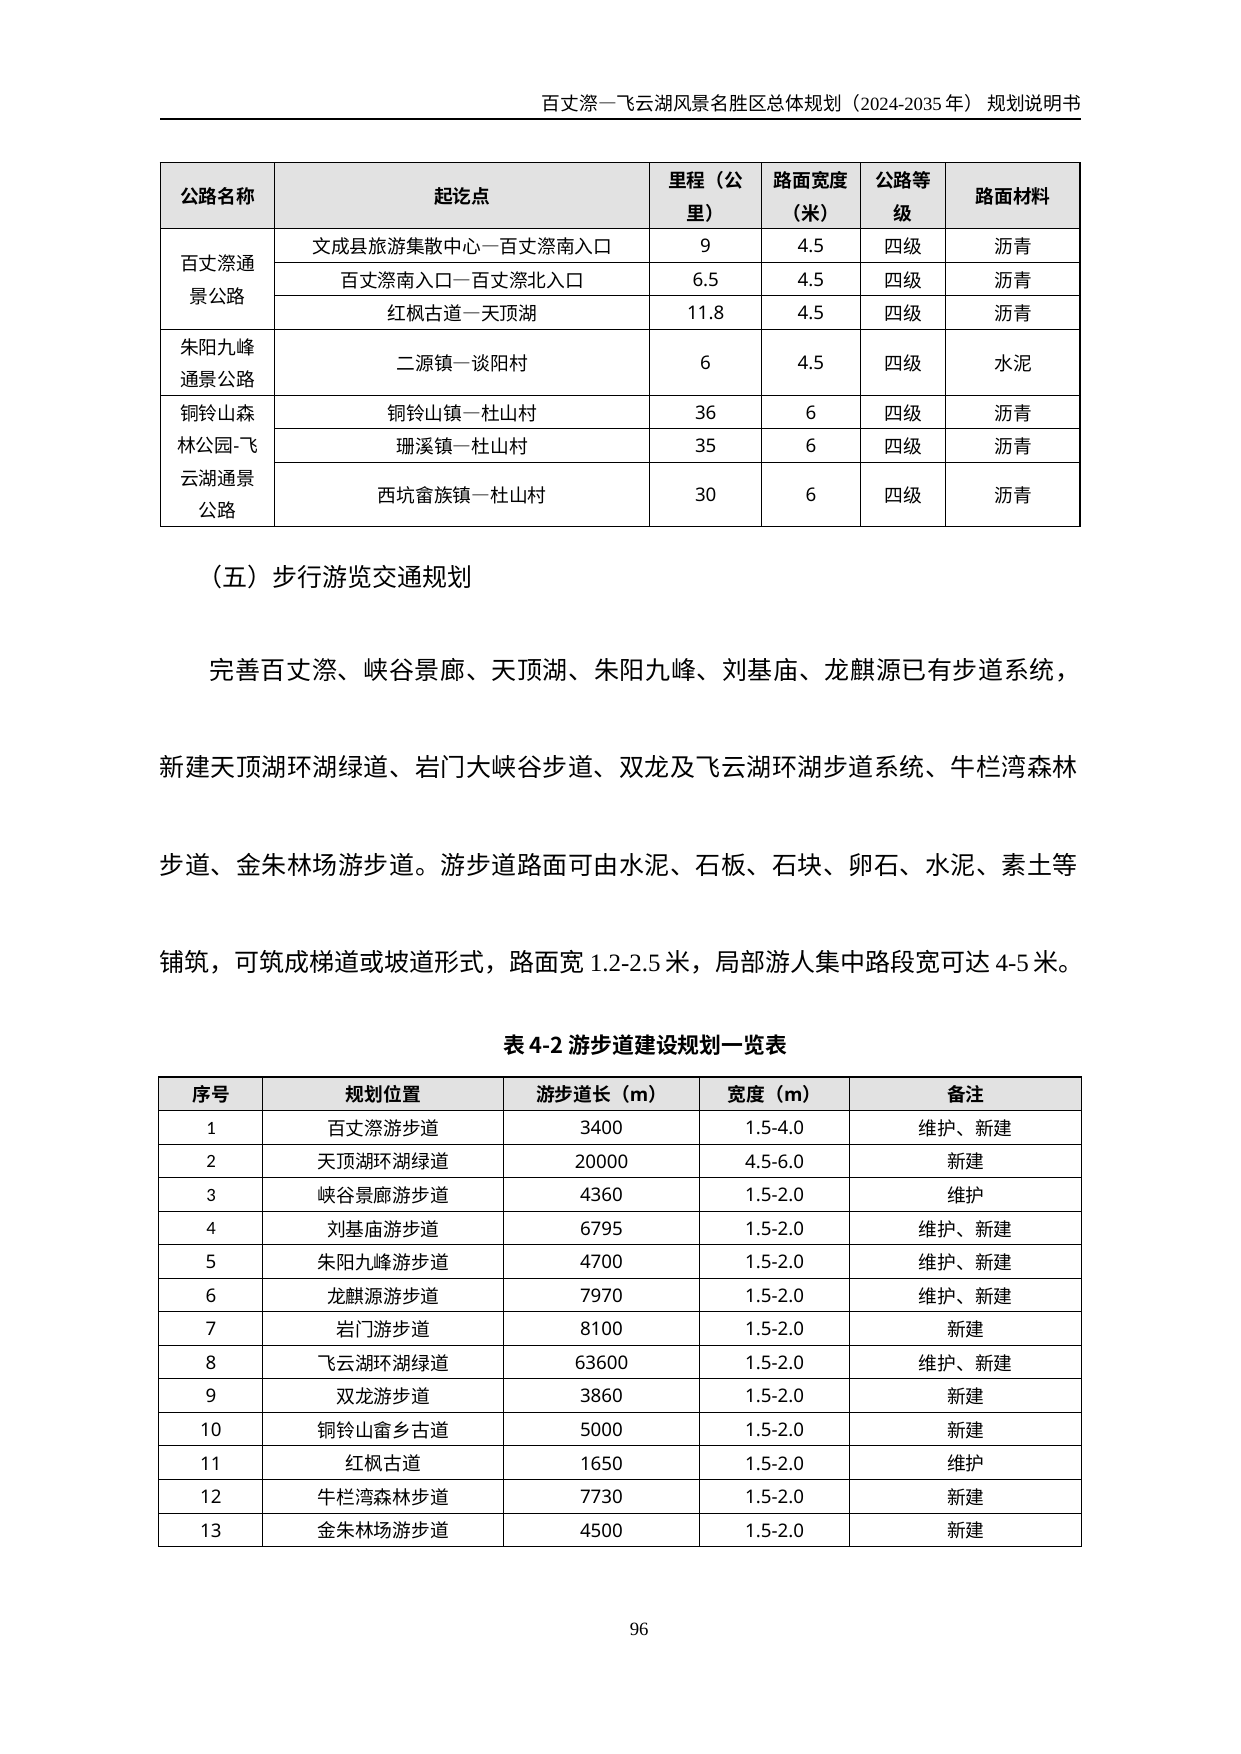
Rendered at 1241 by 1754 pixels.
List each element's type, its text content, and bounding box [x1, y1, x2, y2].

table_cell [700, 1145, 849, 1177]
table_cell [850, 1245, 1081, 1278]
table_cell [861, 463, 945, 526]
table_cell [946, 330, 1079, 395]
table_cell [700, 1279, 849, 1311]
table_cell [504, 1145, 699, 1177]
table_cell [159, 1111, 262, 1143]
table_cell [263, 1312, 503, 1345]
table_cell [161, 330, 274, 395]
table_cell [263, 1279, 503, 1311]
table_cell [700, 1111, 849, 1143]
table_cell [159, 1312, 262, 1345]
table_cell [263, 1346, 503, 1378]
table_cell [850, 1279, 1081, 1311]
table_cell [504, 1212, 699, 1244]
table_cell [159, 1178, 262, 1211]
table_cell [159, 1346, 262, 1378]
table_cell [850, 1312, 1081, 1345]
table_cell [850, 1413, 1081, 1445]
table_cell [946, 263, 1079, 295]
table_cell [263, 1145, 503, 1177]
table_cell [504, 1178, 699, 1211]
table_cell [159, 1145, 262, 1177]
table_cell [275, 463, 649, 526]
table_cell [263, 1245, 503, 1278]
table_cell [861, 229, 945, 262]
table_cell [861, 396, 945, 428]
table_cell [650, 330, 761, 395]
text 表4-2 游步道建设规划一览表 [209, 1028, 1081, 1060]
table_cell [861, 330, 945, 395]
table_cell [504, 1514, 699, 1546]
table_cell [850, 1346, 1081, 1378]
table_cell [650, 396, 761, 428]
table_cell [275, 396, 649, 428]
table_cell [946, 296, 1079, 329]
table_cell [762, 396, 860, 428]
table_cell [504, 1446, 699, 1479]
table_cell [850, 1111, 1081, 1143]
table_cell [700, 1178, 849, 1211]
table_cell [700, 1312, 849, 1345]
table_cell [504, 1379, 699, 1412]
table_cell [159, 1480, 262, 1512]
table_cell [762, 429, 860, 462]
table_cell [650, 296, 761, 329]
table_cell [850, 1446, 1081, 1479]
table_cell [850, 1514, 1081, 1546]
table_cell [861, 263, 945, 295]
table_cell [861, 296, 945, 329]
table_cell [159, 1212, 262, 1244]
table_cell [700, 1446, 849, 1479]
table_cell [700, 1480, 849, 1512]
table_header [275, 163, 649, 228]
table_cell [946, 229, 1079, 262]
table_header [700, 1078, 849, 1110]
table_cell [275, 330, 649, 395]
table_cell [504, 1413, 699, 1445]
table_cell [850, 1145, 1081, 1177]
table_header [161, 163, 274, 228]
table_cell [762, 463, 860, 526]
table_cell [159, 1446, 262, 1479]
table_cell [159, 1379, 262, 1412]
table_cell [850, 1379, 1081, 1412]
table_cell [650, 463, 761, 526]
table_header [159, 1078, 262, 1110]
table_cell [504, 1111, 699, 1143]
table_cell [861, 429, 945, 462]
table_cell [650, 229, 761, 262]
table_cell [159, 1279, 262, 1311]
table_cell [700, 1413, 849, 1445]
text 完善百丈漈、峡谷景廊、天顶湖、朱阳九峰、刘基庙、龙麒源已有步道系统，新建天顶湖环湖绿道、岩门大峡谷步道、双龙及飞云湖环湖步道系统、牛栏湾森林步道、金朱林场游步道。游步道路面可由水泥、石板、石块、卵石、水泥、素土等铺筑，可筑成梯道或坡道形式，路面宽1.2-2.5米，局部游人集中路段宽可达4-5米。 [159, 636, 1081, 993]
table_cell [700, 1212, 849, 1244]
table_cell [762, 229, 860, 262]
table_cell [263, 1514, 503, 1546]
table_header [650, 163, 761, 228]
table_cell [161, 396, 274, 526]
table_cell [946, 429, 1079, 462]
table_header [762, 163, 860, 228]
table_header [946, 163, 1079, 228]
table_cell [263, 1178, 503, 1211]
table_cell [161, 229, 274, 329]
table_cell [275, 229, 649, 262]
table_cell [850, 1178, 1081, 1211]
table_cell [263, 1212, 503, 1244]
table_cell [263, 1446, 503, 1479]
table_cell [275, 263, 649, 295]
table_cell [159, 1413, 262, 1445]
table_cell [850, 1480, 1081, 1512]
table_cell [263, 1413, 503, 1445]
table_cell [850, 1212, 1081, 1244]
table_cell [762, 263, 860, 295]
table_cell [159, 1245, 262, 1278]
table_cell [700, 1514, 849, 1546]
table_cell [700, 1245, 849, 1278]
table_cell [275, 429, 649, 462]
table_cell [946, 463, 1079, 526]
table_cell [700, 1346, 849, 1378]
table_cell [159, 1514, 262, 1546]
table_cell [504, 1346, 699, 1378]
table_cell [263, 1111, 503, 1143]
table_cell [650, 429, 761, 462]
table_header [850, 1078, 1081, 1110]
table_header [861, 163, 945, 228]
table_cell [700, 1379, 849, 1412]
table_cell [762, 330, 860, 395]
subtitle （五）步行游览交通规划 [159, 543, 1081, 608]
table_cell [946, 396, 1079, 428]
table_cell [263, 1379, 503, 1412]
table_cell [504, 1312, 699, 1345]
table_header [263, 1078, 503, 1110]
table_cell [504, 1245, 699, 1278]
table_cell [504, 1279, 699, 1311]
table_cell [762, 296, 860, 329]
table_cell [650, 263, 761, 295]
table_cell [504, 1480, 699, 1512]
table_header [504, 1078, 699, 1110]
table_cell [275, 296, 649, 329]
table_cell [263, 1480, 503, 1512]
